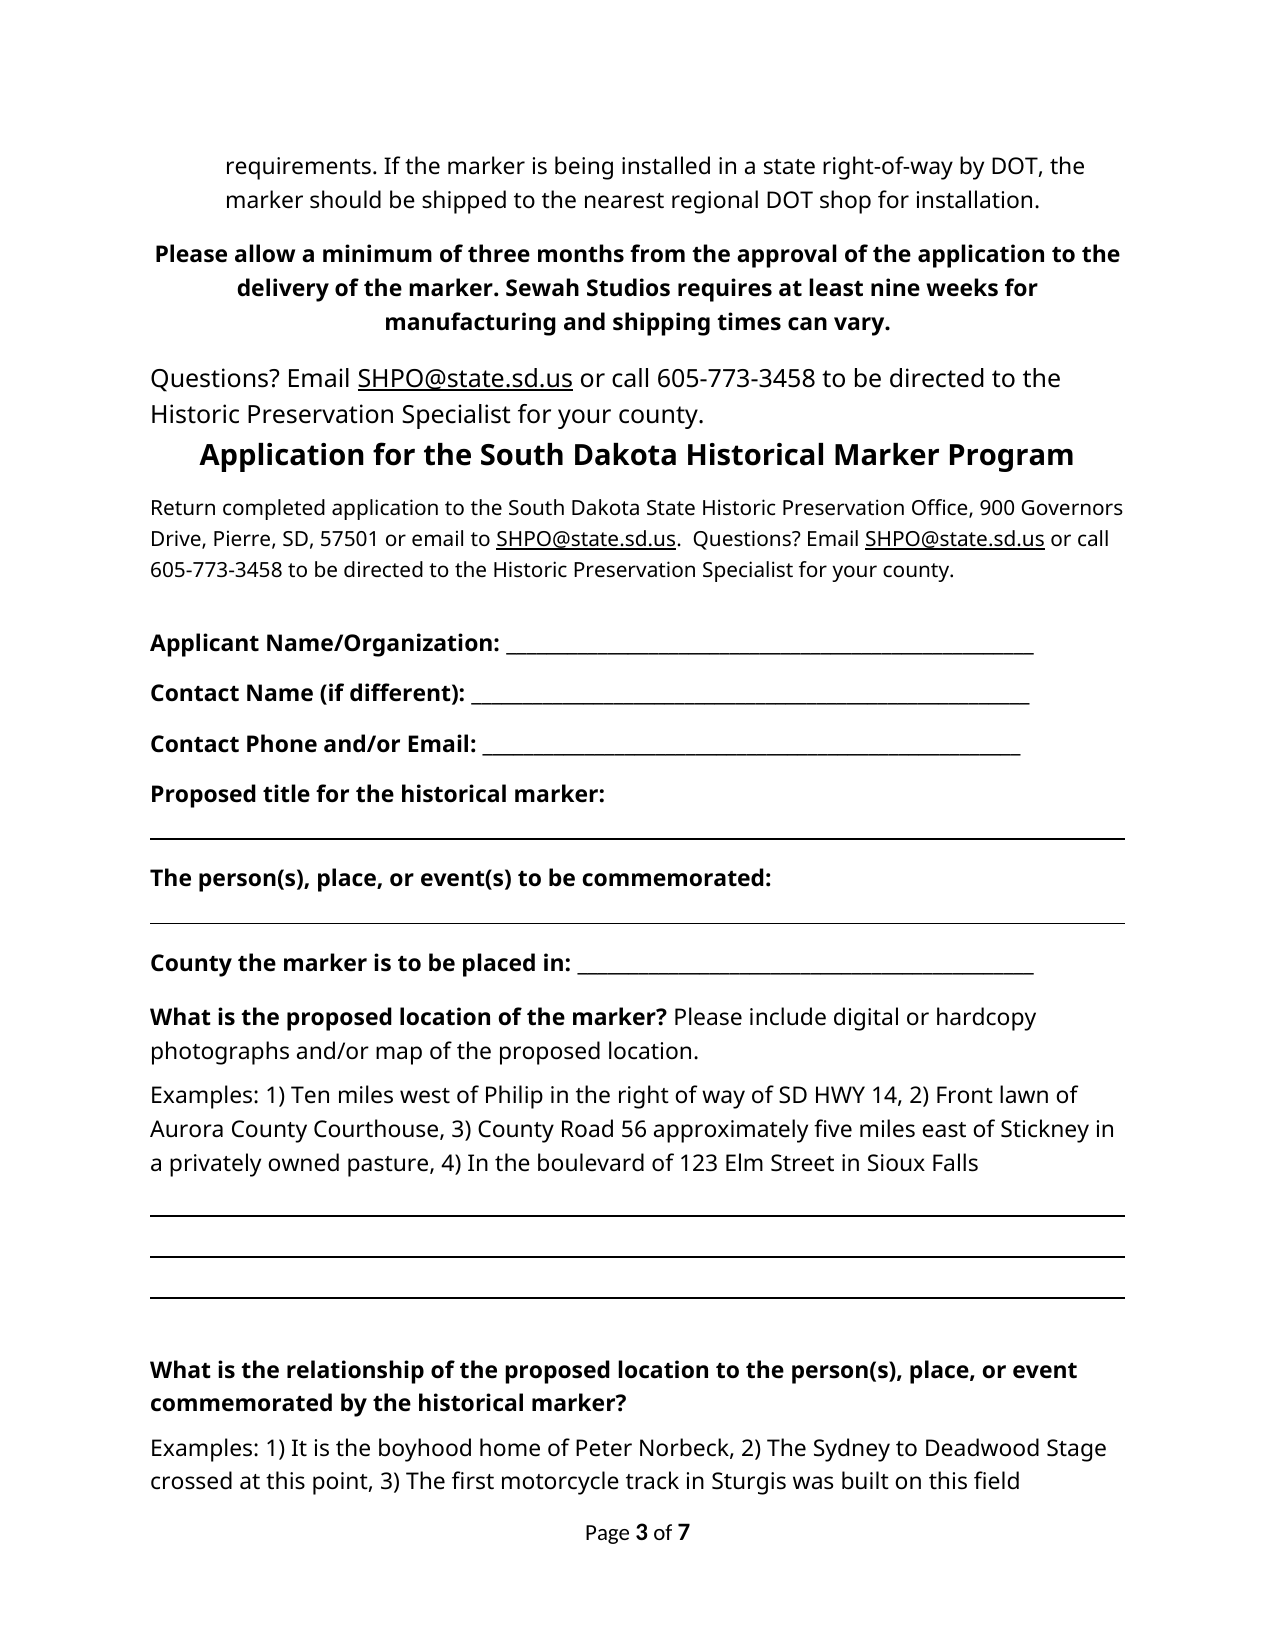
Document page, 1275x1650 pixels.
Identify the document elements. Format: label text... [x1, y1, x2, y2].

text What is the proposed location of the marker? Please include digital or hardcopy photographs and/or map of the proposed location. [150, 1001, 1125, 1066]
text Applicant Name/Organization: ____________________________________________________ [150, 627, 1125, 658]
text Examples: 1) Ten miles west of Philip in the right of way of SD HWY 14, 2) Front lawn of Aurora County Courthouse, 3) County Road 56 approximately five miles east of Stickney in a privately owned pasture, 4) In the boulevard of 123 Elm Street in Sioux Falls [150, 1079, 1125, 1178]
text Please allow a minimum of three months from the approval of the application to the delivery of the marker. Sewah Studios requires at least nine weeks for manufacturing and shipping times can vary. [150, 238, 1125, 337]
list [187, 150, 1125, 215]
text Questions? Email SHPO@state.sd.us or call 605-773-3458 to be directed to the Historic Preservation Specialist for your county. [150, 360, 1125, 431]
text County the marker is to be placed in: _____________________________________________ [150, 947, 1125, 978]
text What is the relationship of the proposed location to the person(s), place, or event commemorated by the historical marker? [150, 1353, 1125, 1418]
text Contact Phone and/or Email: _____________________________________________________ [150, 728, 1125, 759]
text Return completed application to the South Dakota State Historic Preservation Office, 900 Governors Drive, Pierre, SD, 57501 or email to SHPO@state.sd.us. Questions? Email SHPO@state.sd.us or call 605-773-3458 to be directed to the Historic Preservation Specialist for your county. [150, 493, 1125, 583]
text The person(s), place, or event(s) to be commemorated: [150, 862, 1125, 923]
text Proposed title for the historical marker: [150, 778, 1125, 838]
text Contact Name (if different): _______________________________________________________ [150, 677, 1125, 709]
text Examples: 1) It is the boyhood home of Peter Norbeck, 2) The Sydney to Deadwood Stage crossed at this point, 3) The first motorcycle track in Sturgis was built on this field [150, 1431, 1125, 1496]
text Application for the South Dakota Historical Marker Program [150, 434, 1125, 474]
